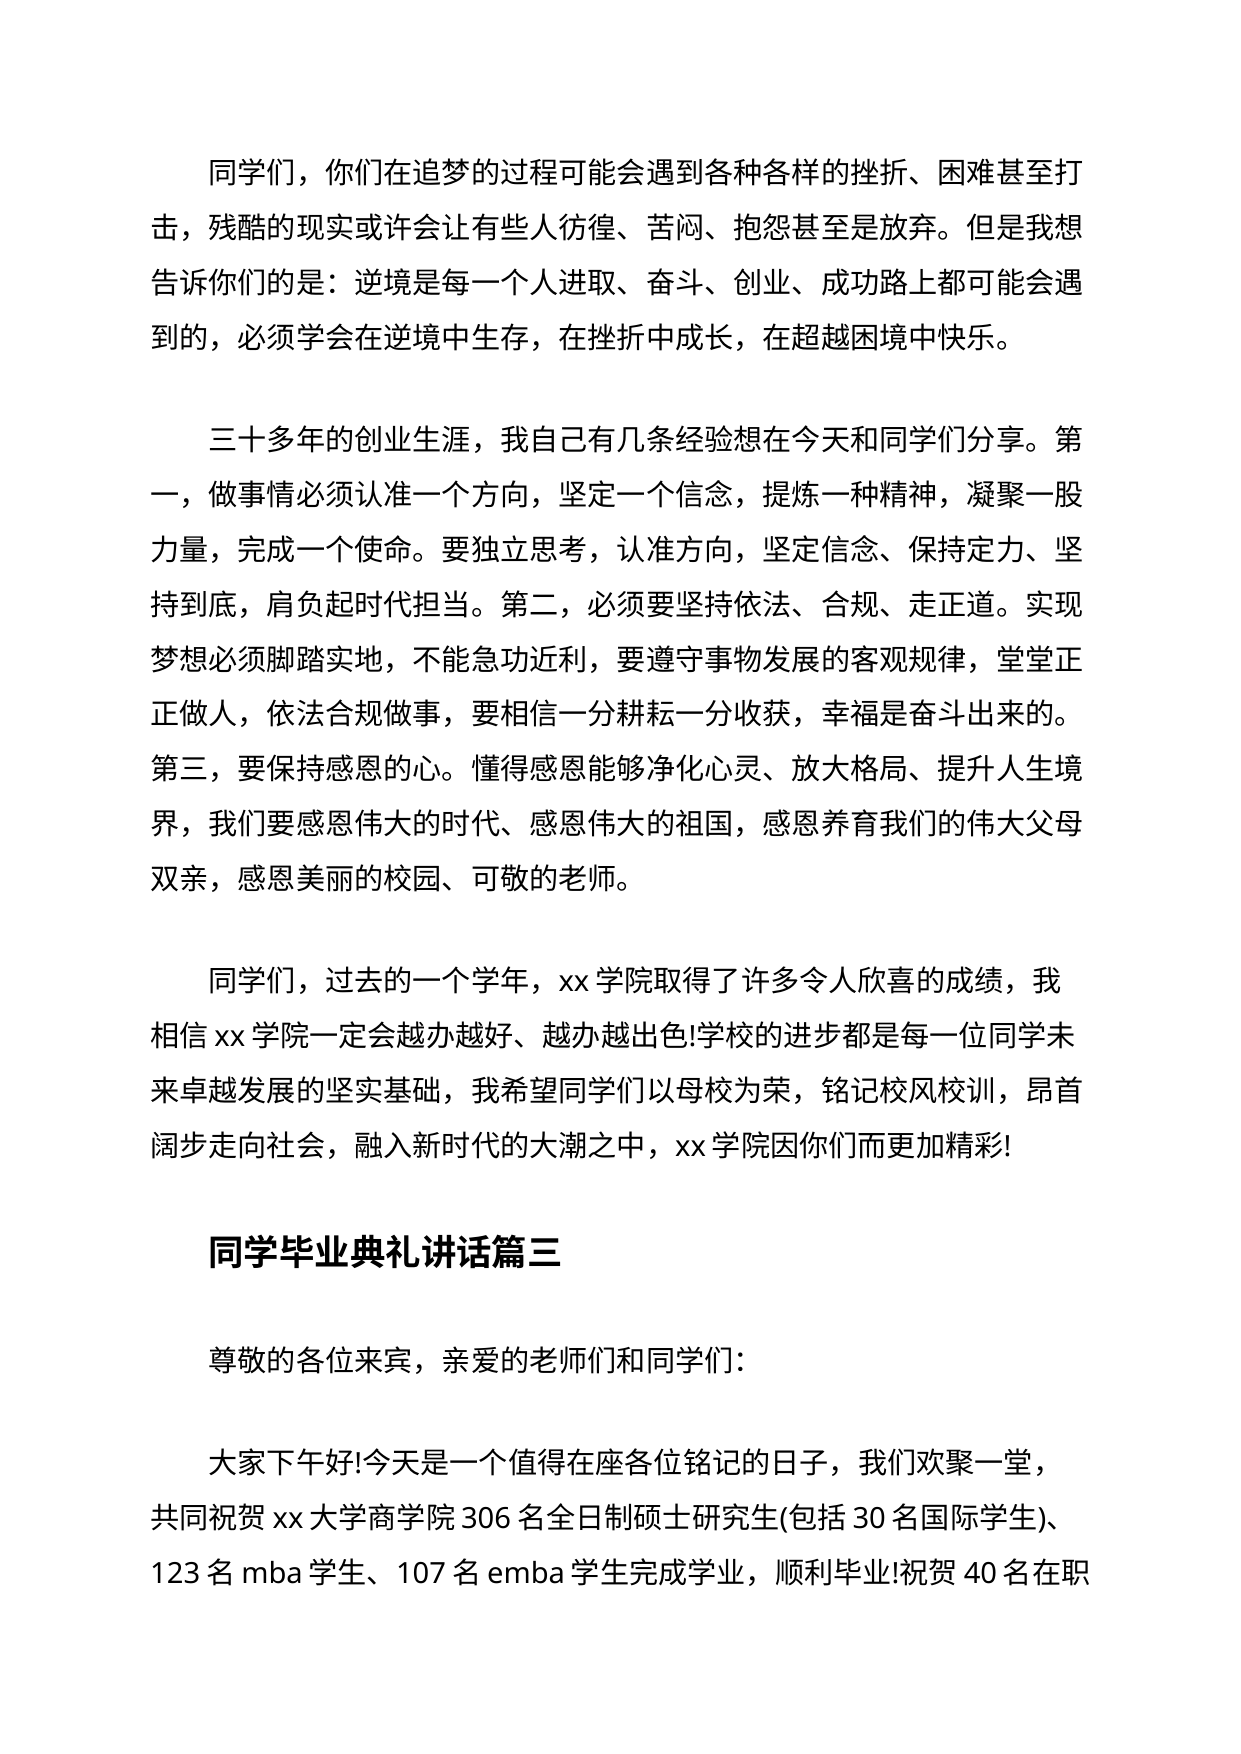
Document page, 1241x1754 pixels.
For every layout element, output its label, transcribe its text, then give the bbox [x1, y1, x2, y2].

text 同学毕业典礼讲话篇三 [150, 1224, 1090, 1276]
text 同学们，你们在追梦的过程可能会遇到各种各样的挫折、困难甚至打击，残酷的现实或许会让有些人彷徨、苦闷、抱怨甚至是放弃。但是我想告诉你们的是：逆境是每一个人进取、奋斗、创业、成功路上都可能会遇到的，必须学会在逆境中生存，在挫折中成长，在超越困境中快乐。 [150, 150, 1090, 357]
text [150, 1439, 1090, 1592]
text 尊敬的各位来宾，亲爱的老师们和同学们： [150, 1338, 1090, 1380]
text 同学们，过去的一个学年，xx学院取得了许多令人欣喜的成绩，我相信xx学院一定会越办越好、越办越出色!学校的进步都是每一位同学未来卓越发展的坚实基础，我希望同学们以母校为荣，铭记校风校训，昂首阔步走向社会，融入新时代的大潮之中，xx学院因你们而更加精彩! [150, 957, 1090, 1165]
text 三十多年的创业生涯，我自己有几条经验想在今天和同学们分享。第一，做事情必须认准一个方向，坚定一个信念，提炼一种精神，凝聚一股力量，完成一个使命。要独立思考，认准方向，坚定信念、保持定力、坚持到底，肩负起时代担当。第二，必须要坚持依法、合规、走正道。实现梦想必须脚踏实地，不能急功近利，要遵守事物发展的客观规律，堂堂正正做人，依法合规做事，要相信一分耕耘一分收获，幸福是奋斗出来的。第三，要保持感恩的心。懂得感恩能够净化心灵、放大格局、提升人生境界，我们要感恩伟大的时代、感恩伟大的祖国，感恩养育我们的伟大父母双亲，感恩美丽的校园、可敬的老师。 [150, 416, 1090, 898]
